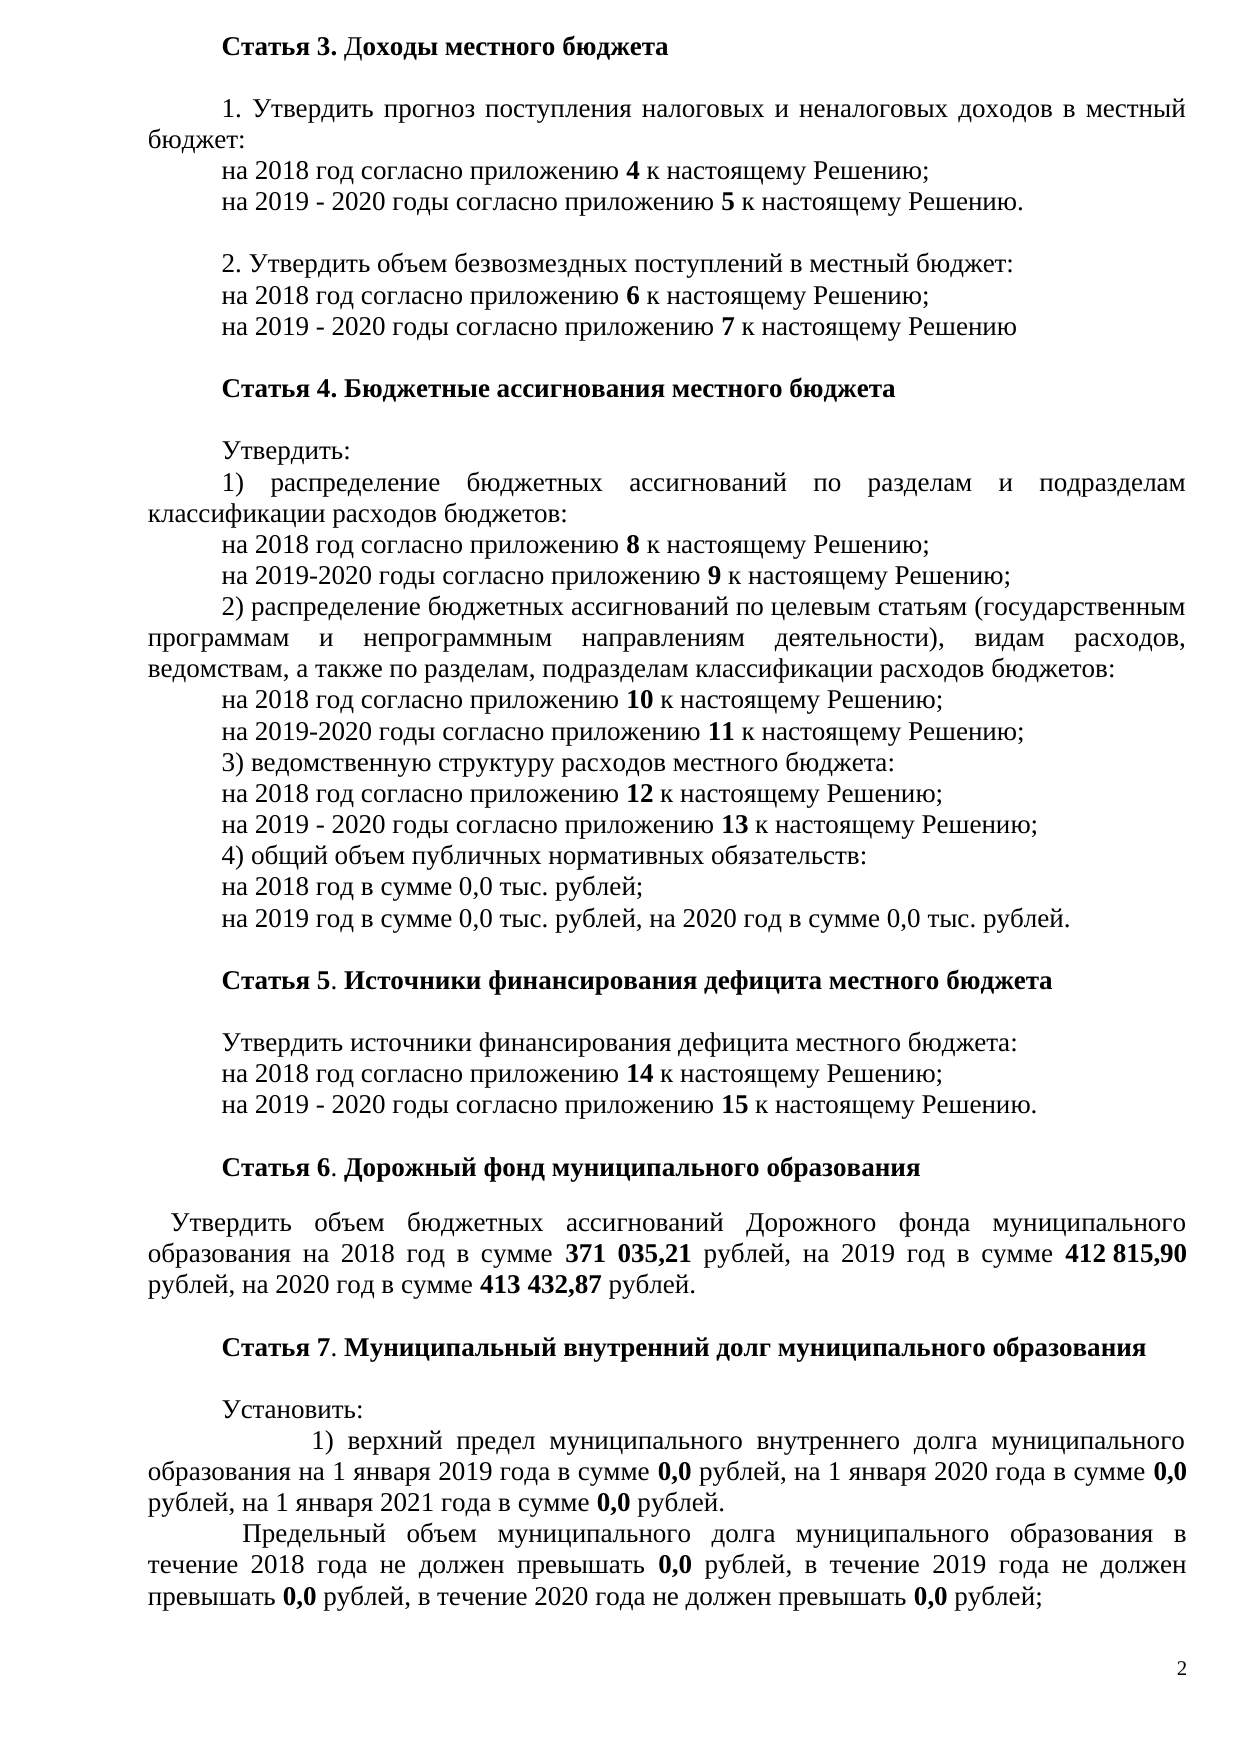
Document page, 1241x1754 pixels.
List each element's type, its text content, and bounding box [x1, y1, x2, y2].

text на 2019-2020 годы согласно приложению 11 к настоящему Решению; [148, 715, 1187, 746]
text Установить: [148, 1393, 1187, 1424]
text 1) распределение бюджетных ассигнований по разделам и подразделам классификации расходов бюджетов: [148, 466, 1187, 528]
text Статья 5. Источники финансирования дефицита местного бюджета [148, 964, 1187, 995]
text на 2018 год согласно приложению 8 к настоящему Решению; [148, 528, 1187, 559]
text Статья 3. Доходы местного бюджета [148, 29, 1187, 61]
text на 2018 год согласно приложению 6 к настоящему Решению; [148, 279, 1187, 310]
text Предельный объем муниципального долга муниципального образования в течение 2018 года не должен превышать 0,0 рублей, в течение 2019 года не должен превышать 0,0 рублей, в течение 2020 года не должен превышать 0,0 рублей; [148, 1517, 1187, 1611]
text на 2019 - 2020 годы согласно приложению 13 к настоящему Решению; [154, 808, 1187, 839]
text 1) верхний предел муниципального внутреннего долга муниципального образования на 1 января 2019 года в сумме 0,0 рублей, на 1 января 2020 года в сумме 0,0 рублей, на 1 января 2021 года в сумме 0,0 рублей. [148, 1424, 1187, 1517]
text на 2018 год согласно приложению 4 к настоящему Решению; [148, 154, 1187, 185]
text Утвердить объем бюджетных ассигнований Дорожного фонда муниципального образования на 2018 год в сумме 371 035,21 рублей, на 2019 год в сумме 412 815,90 рублей, на 2020 год в сумме 413 432,87 рублей. [148, 1206, 1187, 1299]
text на 2018 год в сумме 0,0 тыс. рублей; [148, 871, 1187, 902]
text 1. Утвердить прогноз поступления налоговых и неналоговых доходов в местный бюджет: [148, 92, 1187, 154]
text на 2019 - 2020 годы согласно приложению 15 к настоящему Решению. [154, 1088, 1187, 1120]
text на 2019 - 2020 годы согласно приложению 7 к настоящему Решению [148, 310, 1187, 341]
text Статья 7. Муниципальный внутренний долг муниципального образования [148, 1331, 1187, 1362]
text на 2018 год согласно приложению 12 к настоящему Решению; [148, 777, 1187, 808]
text Утвердить источники финансирования дефицита местного бюджета: [148, 1026, 1187, 1057]
text на 2018 год согласно приложению 14 к настоящему Решению; [148, 1057, 1187, 1088]
text на 2018 год согласно приложению 10 к настоящему Решению; [148, 684, 1187, 715]
text на 2019-2020 годы согласно приложению 9 к настоящему Решению; [148, 559, 1187, 590]
text 4) общий объем публичных нормативных обязательств: [148, 839, 1187, 871]
text 2. Утвердить объем безвозмездных поступлений в местный бюджет: [148, 248, 1187, 279]
text Статья 4. Бюджетные ассигнования местного бюджета [148, 372, 1187, 403]
text на 2019 год в сумме 0,0 тыс. рублей, на 2020 год в сумме 0,0 тыс. рублей. [148, 902, 1187, 933]
text Утвердить: [148, 434, 1187, 466]
text 3) ведомственную структуру расходов местного бюджета: [148, 746, 1187, 777]
text на 2019 - 2020 годы согласно приложению 5 к настоящему Решению. [154, 185, 1187, 216]
text 2) распределение бюджетных ассигнований по целевым статьям (государственным программам и непрограммным направлениям деятельности), видам расходов, ведомствам, а также по разделам, подразделам классификации расходов бюджетов: [148, 590, 1187, 684]
text Статья 6. Дорожный фонд муниципального образования [154, 1151, 1187, 1182]
